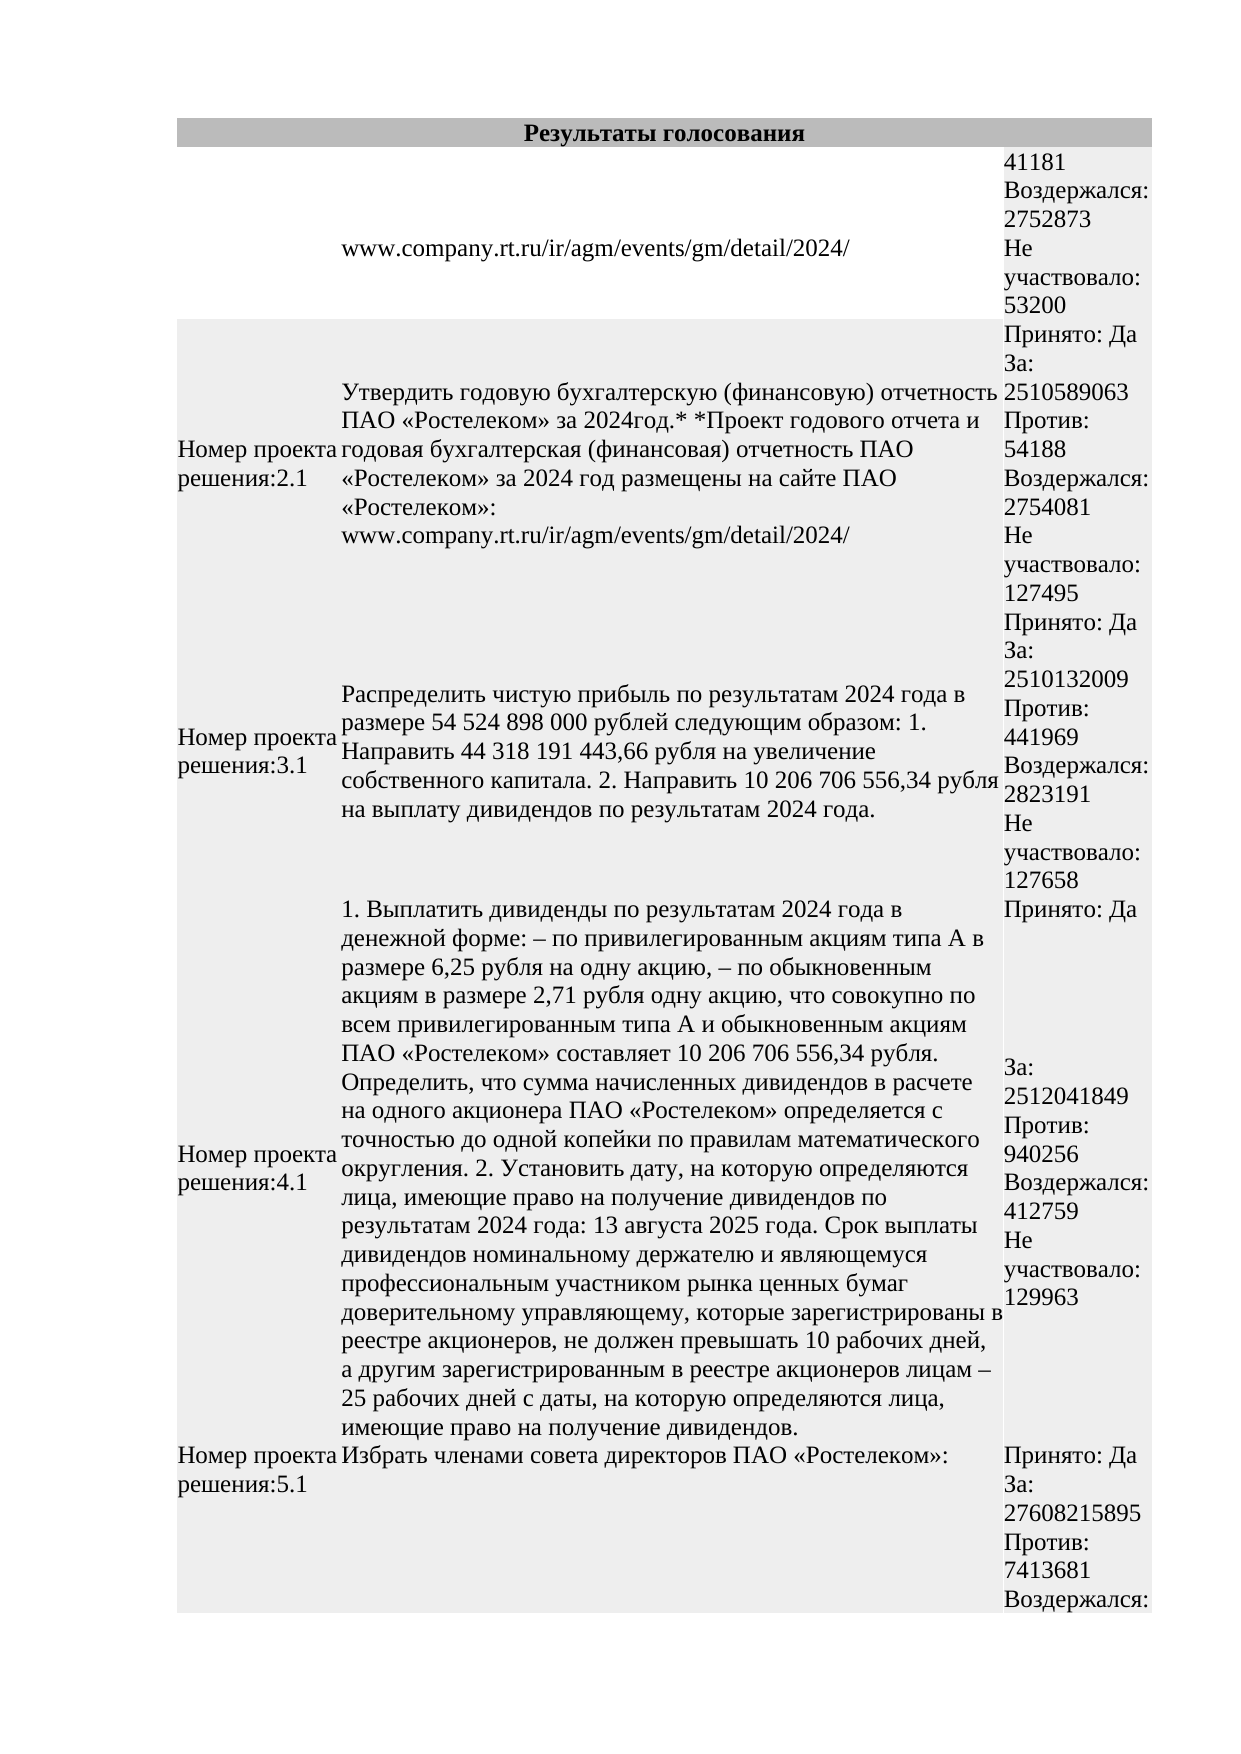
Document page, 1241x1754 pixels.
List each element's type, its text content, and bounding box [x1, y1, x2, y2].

table_cell Распределить чистую прибыль по результатам 2024 года в размере 54 524 898 000 рублей следующим образом: 1. Направить 44 318 191 443,66 рубля на увеличение собственного капитала. 2. Направить 10 206 706 556,34 рубля на выплату дивидендов по результатам 2024 года. [341, 607, 1003, 894]
table_cell Утвердить годовую бухгалтерскую (финансовую) отчетность ПАО «Ростелеком» за 2024год.* *Проект годового отчета и годовая бухгалтерская (финансовая) отчетность ПАО «Ростелеком» за 2024 год размещены на сайте ПАО «Ростелеком»: www.company.rt.ru/ir/agm/events/gm/detail/2024/ [341, 319, 1003, 607]
table_cell 1. Выплатить дивиденды по результатам 2024 года в денежной форме: – по привилегированным акциям типа А в размере 6,25 рубля на одну акцию, – по обыкновенным акциям в размере 2,71 рубля одну акцию, что совокупно по всем привилегированным типа А и обыкновенным акциям ПАО «Ростелеком» составляет 10 206 706 556,34 рубля. Определить, что сумма начисленных дивидендов в расчете на одного акционера ПАО «Ростелеком» определяется с точностью до одной копейки по правилам математического округления. 2. Установить дату, на которую определяются лица, имеющие право на получение дивидендов по результатам 2024 года: 13 августа 2025 года. Срок выплаты дивидендов номинальному держателю и являющемуся профессиональным участником рынка ценных бумаг доверительному управляющему, которые зарегистрированы в реестре акционеров, не должен превышать 10 рабочих дней, а другим зарегистрированным в реестре акционеров лицам – 25 рабочих дней с даты, на которую определяются лица, имеющие право на получение дивидендов. [341, 894, 1003, 1441]
table_cell За: 2512041849 Против: 940256 Воздержался: 412759 Не участвовало: 129963 [1004, 923, 1152, 1441]
table_cell Номер проекта решения:4.1 [177, 894, 341, 1441]
table_cell Избрать членами совета директоров ПАО «Ростелеком»: [341, 1441, 1003, 1613]
table_cell Принято: Да [1004, 1441, 1152, 1469]
table_header Результаты голосования [177, 118, 1152, 147]
table_cell Номер проекта решения:2.1 [177, 319, 341, 607]
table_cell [1004, 147, 1152, 319]
table_cell Принято: Да [1004, 894, 1152, 923]
table_cell Принято: Да [1004, 607, 1152, 636]
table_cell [1004, 1469, 1152, 1613]
table_cell За: 2510132009 Против: 441969 Воздержался: 2823191 Не участвовало: 127658 [1004, 636, 1152, 894]
table_cell За: 2510589063 Против: 54188 Воздержался: 2754081 Не участвовало: 127495 [1004, 348, 1152, 607]
table_cell Принято: Да [1004, 319, 1152, 348]
table_cell Номер проекта решения:5.1 [177, 1441, 341, 1613]
table_cell Номер проекта решения:3.1 [177, 607, 341, 894]
